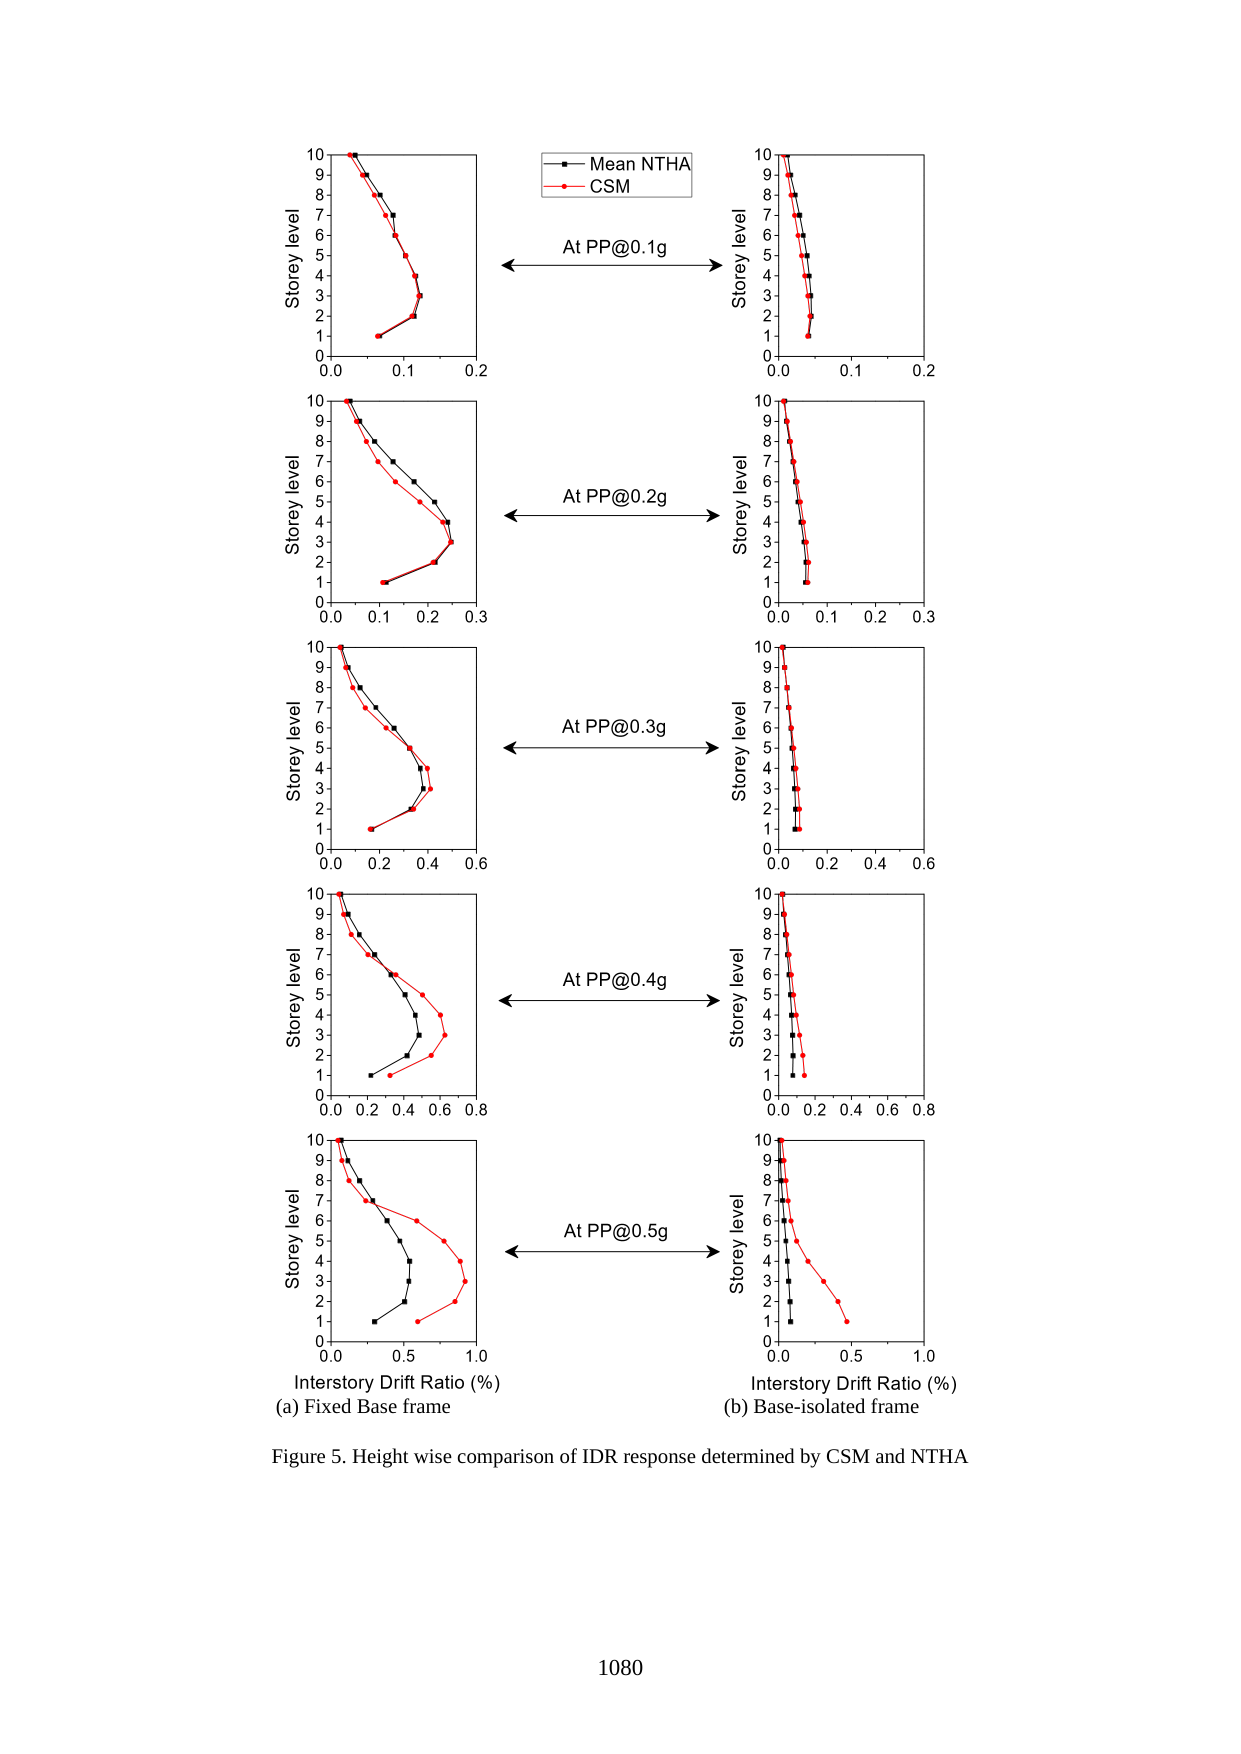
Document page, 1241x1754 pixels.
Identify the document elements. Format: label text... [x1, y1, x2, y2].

text Figure 5. Height wise comparison of IDR response determined by CSM and NTHA [118, 1444, 1122, 1468]
text (a) Fixed Base frame (b) Base-isolated frame [118, 1394, 1122, 1418]
picture [284, 147, 956, 1394]
